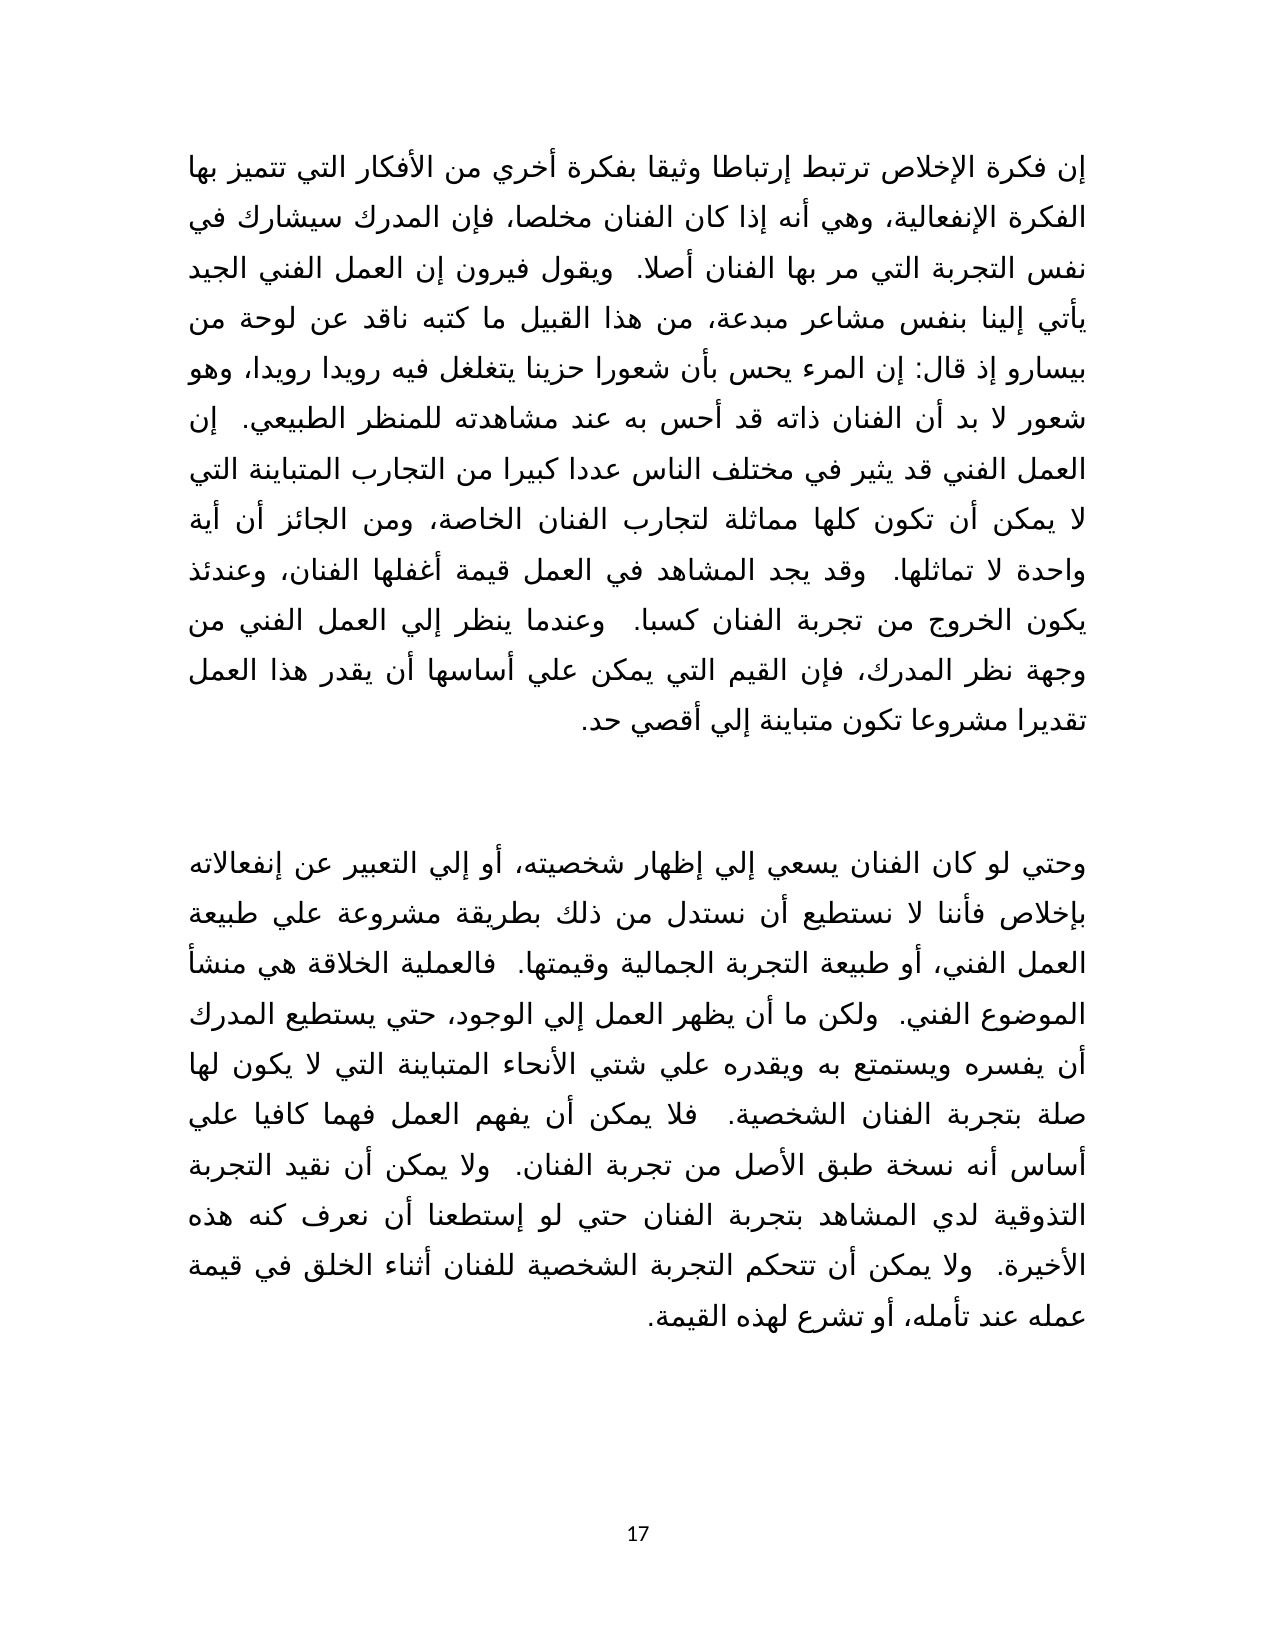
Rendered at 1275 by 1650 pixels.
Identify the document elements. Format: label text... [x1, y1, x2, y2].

text وحتي لو كان الفنان يسعي إلي إظهار شخصيته، أو إلي التعبير عن إنفعالاته بإخلاص فأننا لا نستطيع أن نستدل من ذلك بطريقة مشروعة علي طبيعة العمل الفني، أو طبيعة التجربة الجمالية وقيمتها. فالعملية الخلاقة هي منشأ الموضوع الفني. ولكن ما أن يظهر العمل إلي الوجود، حتي يستطيع المدرك أن يفسره ويستمتع به ويقدره علي شتي الأنحاء المتباينة التي لا يكون لها صلة بتجربة الفنان الشخصية. فلا يمكن أن يفهم العمل فهما كافيا علي أساس أنه نسخة طبق الأصل من تجربة الفنان. ولا يمكن أن نقيد التجربة التذوقية لدي المشاهد بتجربة الفنان حتي لو إستطعنا أن نعرف كنه هذه الأخيرة. ولا يمكن أن تتحكم التجربة الشخصية للفنان أثناء الخلق في قيمة عمله عند تأمله، أو تشرع لهذه القيمة. [187, 846, 1087, 1332]
text إن فكرة الإخلاص ترتبط إرتباطا وثيقا بفكرة أخري من الأفكار التي تتميز بها الفكرة الإنفعالية، وهي أنه إذا كان الفنان مخلصا، فإن المدرك سيشارك في نفس التجربة التي مر بها الفنان أصلا. ويقول فيرون إن العمل الفني الجيد يأتي إلينا بنفس مشاعر مبدعة، من هذا القبيل ما كتبه ناقد عن لوحة من بيسارو إذ قال: إن المرء يحس بأن شعورا حزينا يتغلغل فيه رويدا رويدا، وهو شعور لا بد أن الفنان ذاته قد أحس به عند مشاهدته للمنظر الطبيعي. إن العمل الفني قد يثير في مختلف الناس عددا كبيرا من التجارب المتباينة التي لا يمكن أن تكون كلها مماثلة لتجارب الفنان الخاصة، ومن الجائز أن أية واحدة لا تماثلها. وقد يجد المشاهد في العمل قيمة أغفلها الفنان، وعندئذ يكون الخروج من تجربة الفنان كسبا. وعندما ينظر إلي العمل الفني من وجهة نظر المدرك، فإن القيم التي يمكن علي أساسها أن يقدر هذا العمل تقديرا مشروعا تكون متباينة إلي أقصي حد. [187, 150, 1087, 737]
